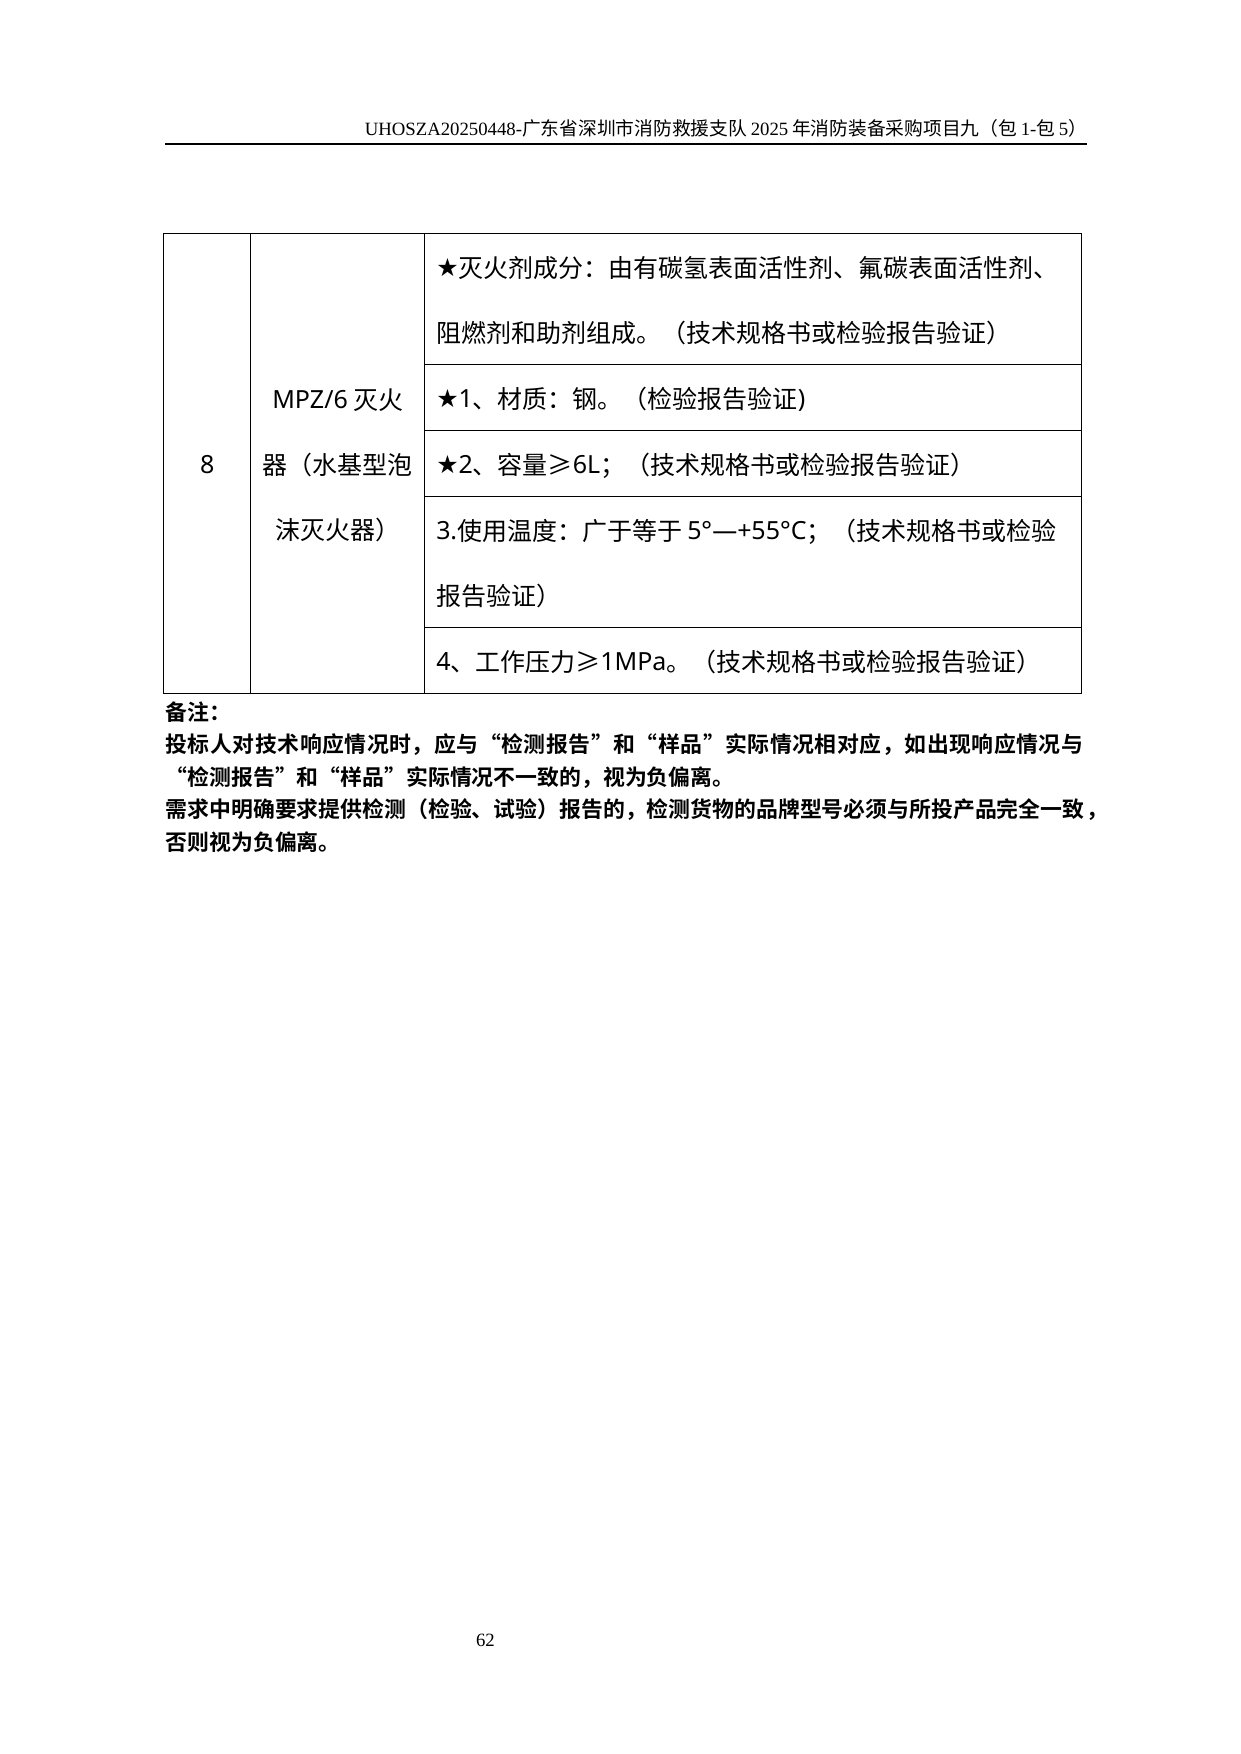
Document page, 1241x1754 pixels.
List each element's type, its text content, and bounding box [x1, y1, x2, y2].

table_cell ★灭火剂成分：由有碳氢表面活性剂、氟碳表面活性剂、阻燃剂和助剂组成。（技术规格书或检验报告验证） [425, 234, 1081, 364]
text 备注： [165, 694, 1087, 727]
table_cell ★2、容量≥6L；（技术规格书或检验报告验证） [425, 431, 1081, 496]
table_cell 4、工作压力≥1MPa。（技术规格书或检验报告验证） [425, 628, 1081, 693]
table_cell ★1、材质：钢。（检验报告验证) [425, 365, 1081, 430]
table_cell 8 [164, 234, 250, 693]
table_cell MPZ/6灭火器（水基型泡沫灭火器） [251, 234, 424, 693]
text 投标人对技术响应情况时，应与“检测报告”和“样品”实际情况相对应，如出现响应情况与“检测报告”和“样品”实际情况不一致的，视为负偏离。 [165, 727, 1087, 792]
text 需求中明确要求提供检测（检验、试验）报告的，检测货物的品牌型号必须与所投产品完全一致，否则视为负偏离。 [165, 792, 1087, 857]
table_cell 3.使用温度：广于等于5°—+55°C；（技术规格书或检验报告验证） [425, 497, 1081, 627]
